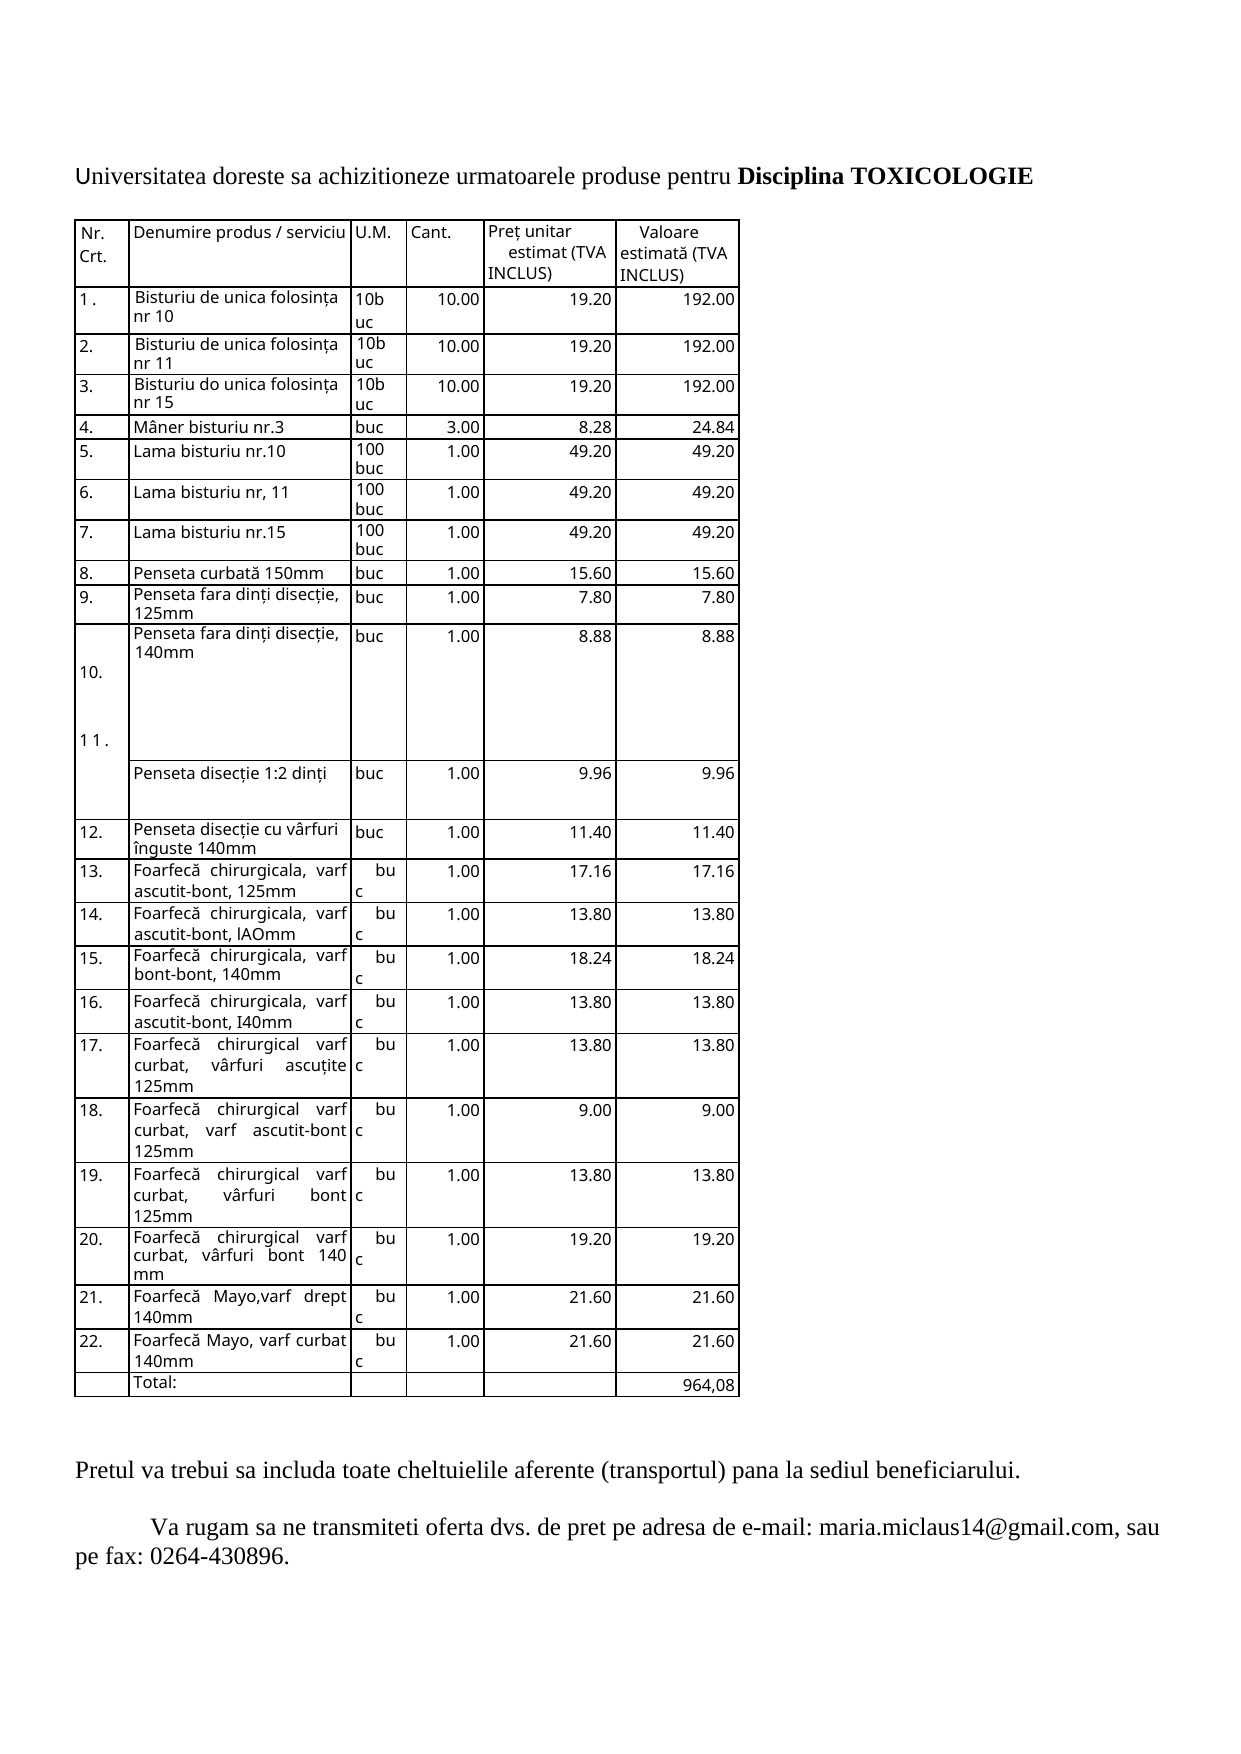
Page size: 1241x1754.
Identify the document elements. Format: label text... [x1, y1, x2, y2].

table_cell 10b uc [352, 288, 406, 333]
table_cell Penseta disecţie 1:2 dinţi [130, 761, 350, 819]
table_cell 1.00 [407, 586, 483, 623]
table_cell 1.00 [407, 1330, 483, 1372]
table_cell 9.00 [617, 1099, 738, 1162]
table_cell buc [352, 1286, 406, 1328]
table_cell Bisturiu de unica folosinţa nr 10 [130, 288, 350, 333]
table_cell 13.80 [485, 1163, 615, 1226]
table_cell [407, 1373, 483, 1396]
table_cell 1.00 [407, 1163, 483, 1226]
table_cell 13.80 [617, 1034, 738, 1097]
table_cell 15.60 [485, 561, 615, 584]
table_cell buc [352, 586, 406, 623]
table_cell Foarfecă chirurgical varf curbat, vârfuri ascuţite 125mm [130, 1034, 350, 1097]
table_cell 49.20 [485, 440, 615, 479]
table_cell 13.80 [617, 990, 738, 1032]
table_cell Bisturiu do unica folosinţa nr 15 [130, 375, 350, 414]
table_cell [352, 1373, 406, 1396]
table_header Nr. Crt. [76, 221, 128, 286]
table_cell buc [352, 416, 406, 438]
table_cell 10.00 [407, 335, 483, 373]
table_cell 7. [76, 521, 128, 560]
table_cell 11.40 [485, 820, 615, 858]
table_cell 2. [76, 335, 128, 373]
table_cell 100 buc [352, 480, 406, 519]
table_cell 100 buc [352, 440, 406, 479]
table_cell 17. [76, 1034, 128, 1097]
table_cell Lama bisturiu nr, 11 [130, 480, 350, 519]
table_cell 17.16 [617, 860, 738, 901]
table_cell buc [352, 625, 406, 760]
table_cell Penseta curbată 150mm [130, 561, 350, 584]
table_cell Penseta disecţie cu vârfuri înguste 140mm [130, 820, 350, 858]
table_cell 49.20 [617, 480, 738, 519]
table_cell buc [352, 860, 406, 901]
table_cell buc [352, 761, 406, 819]
table_cell 1.00 [407, 1099, 483, 1162]
table_cell 1.00 [407, 820, 483, 858]
table_cell [76, 1373, 128, 1396]
table_cell Foarfecă Mayo, varf curbat 140mm [130, 1330, 350, 1372]
table_cell 192.00 [617, 288, 738, 333]
table_cell Foarfecă Mayo,varf drept 140mm [130, 1286, 350, 1328]
table_cell 100 buc [352, 521, 406, 560]
table_cell 1.00 [407, 1228, 483, 1284]
table_cell 1.00 [407, 761, 483, 819]
table_cell buc [352, 947, 406, 989]
table_cell 10b uc [352, 375, 406, 414]
table_header Preţ unitar estimat (TVA INCLUS) [485, 221, 615, 286]
table_cell 1.00 [407, 947, 483, 989]
table_cell Foarfecă chirurgicala, varf bont-bont, 140mm [130, 947, 350, 989]
table_cell 3.00 [407, 416, 483, 438]
table_cell 1.00 [407, 903, 483, 945]
table_cell 17.16 [485, 860, 615, 901]
table_cell 13.80 [617, 903, 738, 945]
table_cell 18.24 [617, 947, 738, 989]
table_cell 1.00 [407, 625, 483, 760]
table_cell 18. [76, 1099, 128, 1162]
table_cell 21.60 [485, 1286, 615, 1328]
table_cell buc [352, 1163, 406, 1226]
table_cell 4. [76, 416, 128, 438]
table_cell 49.20 [617, 440, 738, 479]
table_cell 9. [76, 586, 128, 623]
table_cell 49.20 [485, 480, 615, 519]
table_cell Mâner bisturiu nr.3 [130, 416, 350, 438]
table_cell 1.00 [407, 1034, 483, 1097]
table_cell buc [352, 1034, 406, 1097]
table_cell 19.20 [485, 375, 615, 414]
table_cell 1.00 [407, 1286, 483, 1328]
table_cell 10b uc [352, 335, 406, 373]
table_cell 19. [76, 1163, 128, 1226]
table_header Denumire produs / serviciu [130, 221, 350, 286]
table_cell 49.20 [485, 521, 615, 560]
table_cell 19.20 [485, 335, 615, 373]
table_cell 7.80 [617, 586, 738, 623]
table_cell 1. [76, 288, 128, 333]
table_cell 12. [76, 820, 128, 858]
table_cell buc [352, 990, 406, 1032]
table_cell 8. [76, 561, 128, 584]
table_cell Penseta fara dinţi disecţie, 140mm [130, 625, 350, 760]
table_cell 1.00 [407, 990, 483, 1032]
table_cell 19.20 [485, 288, 615, 333]
table_cell 20. [76, 1228, 128, 1284]
table_cell 964,08 [617, 1373, 738, 1396]
table_cell 8.28 [485, 416, 615, 438]
table_cell Lama bisturiu nr.10 [130, 440, 350, 479]
table_cell 192.00 [617, 375, 738, 414]
table_cell Foarfecă chirurgical varf curbat, vârfuri bont 140 mm [130, 1228, 350, 1284]
table_cell 16. [76, 990, 128, 1032]
table_cell buc [352, 903, 406, 945]
table_cell 21.60 [617, 1330, 738, 1372]
table_cell 14. [76, 903, 128, 945]
table_cell 19.20 [485, 1228, 615, 1284]
table_cell 8.88 [617, 625, 738, 760]
table_cell Lama bisturiu nr.15 [130, 521, 350, 560]
table_cell 1.00 [407, 561, 483, 584]
table_cell 24.84 [617, 416, 738, 438]
text Va rugam sa ne transmiteti oferta dvs. de pret pe adresa de e-mail: maria.miclaus14@gmail.com, sau pe fax: 0264-430896. [75, 1512, 1180, 1570]
table_cell Bisturiu de unica folosinţa nr 11 [130, 335, 350, 373]
table_cell 15.60 [617, 561, 738, 584]
table_cell 7.80 [485, 586, 615, 623]
table_header U.M. [352, 221, 406, 286]
table_cell 9.96 [617, 761, 738, 819]
table_cell 22. [76, 1330, 128, 1372]
text Pretul va trebui sa includa toate cheltuielile aferente (transportul) pana la sediul beneficiarului. [75, 1455, 1180, 1484]
table_cell 6. [76, 480, 128, 519]
table_cell [485, 1373, 615, 1396]
table_cell 1.00 [407, 521, 483, 560]
table_cell Total: [130, 1373, 350, 1396]
table_cell buc [352, 1228, 406, 1284]
table_cell 21.60 [617, 1286, 738, 1328]
table_cell Foarfecă chirurgicala, varf ascutit-bont, 125mm [130, 860, 350, 901]
table_cell buc [352, 1099, 406, 1162]
table_cell 10.00 [407, 288, 483, 333]
table_cell buc [352, 820, 406, 858]
table_header Cant. [407, 221, 483, 286]
table_cell 49.20 [617, 521, 738, 560]
table_cell 13.80 [485, 903, 615, 945]
table_cell Foarfecă chirurgicala, varf ascutit-bont, lAOmm [130, 903, 350, 945]
table_cell 8.88 [485, 625, 615, 760]
text Universitatea doreste sa achizitioneze urmatoarele produse pentru Disciplina TOXICOLOGIE [75, 160, 1180, 190]
table_cell 192.00 [617, 335, 738, 373]
table_cell 1.00 [407, 480, 483, 519]
table_cell Penseta fara dinţi disecţie, 125mm [130, 586, 350, 623]
table_cell 21.60 [485, 1330, 615, 1372]
table_cell Foarfecă chirurgicala, varf ascutit-bont, I40mm [130, 990, 350, 1032]
table_cell 13.80 [485, 1034, 615, 1097]
table_cell 11.40 [617, 820, 738, 858]
table_cell 13.80 [617, 1163, 738, 1226]
table_cell 9.96 [485, 761, 615, 819]
table_cell Foarfecă chirurgical varf curbat, varf ascutit-bont 125mm [130, 1099, 350, 1162]
table_cell 13. [76, 860, 128, 901]
table_header Valoare estimată (TVA INCLUS) [617, 221, 738, 286]
table_cell 9.00 [485, 1099, 615, 1162]
table_cell 15. [76, 947, 128, 989]
table_cell 19.20 [617, 1228, 738, 1284]
table_cell 18.24 [485, 947, 615, 989]
table_cell 5. [76, 440, 128, 479]
table_cell [76, 760, 128, 819]
table_cell 3. [76, 375, 128, 414]
table_cell 13.80 [485, 990, 615, 1032]
table_cell buc [352, 1330, 406, 1372]
table_cell 21. [76, 1286, 128, 1328]
table_cell 1.00 [407, 440, 483, 479]
table_cell 1.00 [407, 860, 483, 901]
table_cell buc [352, 561, 406, 584]
table_cell 10. 11. [76, 625, 128, 760]
table_cell 10.00 [407, 375, 483, 414]
table_cell Foarfecă chirurgical varf curbat, vârfuri bont 125mm [130, 1163, 350, 1226]
